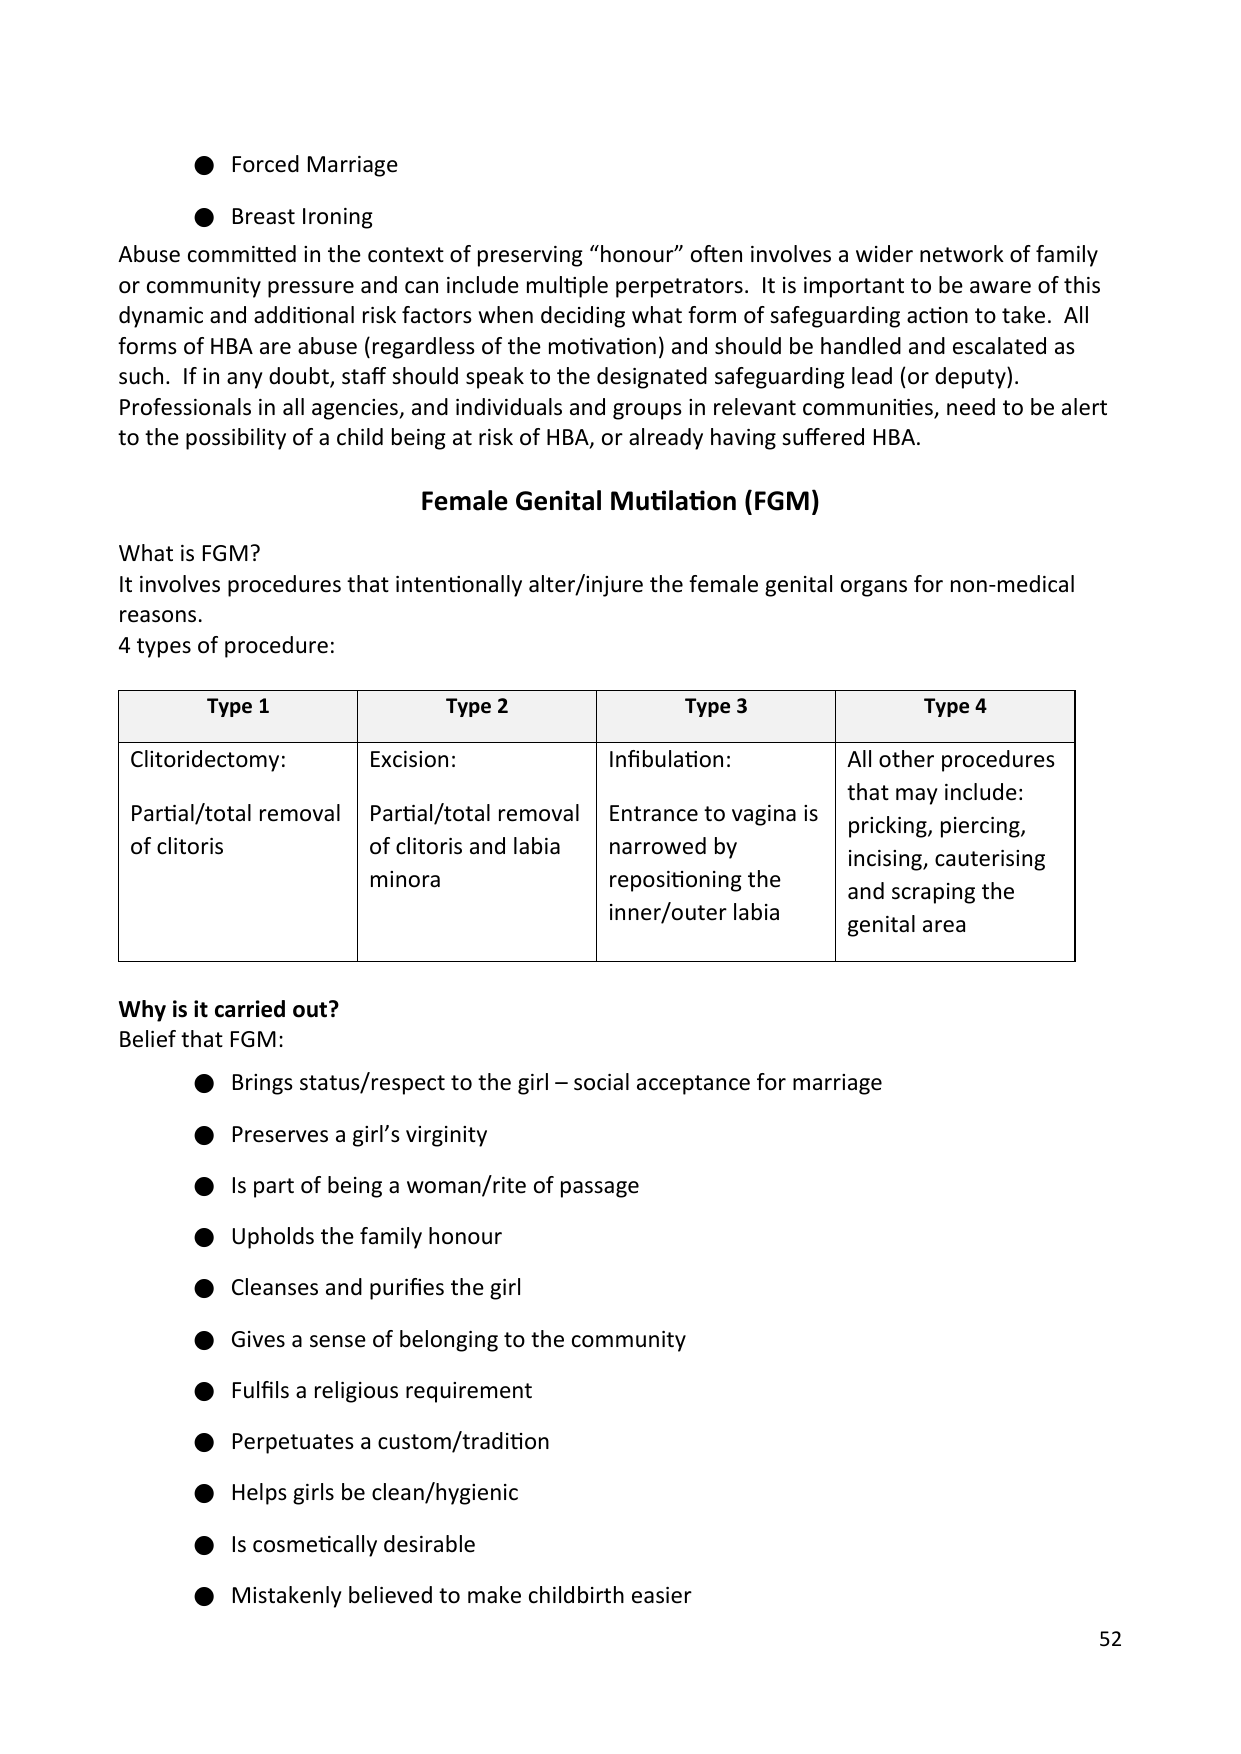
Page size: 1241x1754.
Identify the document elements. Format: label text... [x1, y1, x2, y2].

table_cell Excision: Partial/total removal of clitoris and labia minora [358, 743, 596, 961]
table_header Type 3 [597, 691, 835, 742]
list Fulfils a religious requirement [193, 1361, 1122, 1413]
list Helps girls be clean/hygienic [193, 1464, 1122, 1515]
table_header Type 1 [119, 691, 357, 742]
text Why is it carried out? [118, 993, 1122, 1023]
list Perpetuates a custom/tradition [193, 1413, 1122, 1464]
table_header Type 4 [836, 691, 1074, 742]
table_cell Infibulation: Entrance to vagina is narrowed by repositioning the inner/outer labia [597, 743, 835, 961]
list Upholds the family honour [193, 1208, 1122, 1259]
text It involves procedures that intentionally alter/injure the female genital organs for non-medical reasons. [118, 568, 1122, 629]
text Abuse committed in the context of preserving “honour” often involves a wider network of family or community pressure and can include multiple perpetrators. It is important to be aware of this dynamic and additional risk factors when deciding what form of safeguarding action to take. All forms of HBA are abuse (regardless of the motivation) and should be handled and escalated as such. If in any doubt, staff should speak to the designated safeguarding lead (or deputy). Professionals in all agencies, and individuals and groups in relevant communities, need to be alert to the possibility of a child being at risk of HBA, or already having suffered HBA. [118, 238, 1122, 452]
list Gives a sense of belonging to the community [193, 1310, 1122, 1361]
text What is FGM? [118, 538, 1122, 568]
list Mistakenly believed to make childbirth easier [193, 1566, 1122, 1618]
list Preserves a girl’s virginity [193, 1105, 1122, 1156]
list Brings status/respect to the girl – social acceptance for marriage [193, 1054, 1122, 1105]
text 4 types of procedure: [118, 629, 1122, 660]
list Is cosmetically desirable [193, 1515, 1122, 1566]
table_cell All other procedures that may include: pricking, piercing, incising, cauterising and scraping the genital area [836, 743, 1074, 961]
text Belief that FGM: [118, 1023, 1122, 1054]
list Breast Ironing [193, 187, 1122, 238]
list Is part of being a woman/rite of passage [193, 1156, 1122, 1208]
text Female Genital Mutilation (FGM) [118, 482, 1122, 518]
list Cleanses and purifies the girl [193, 1259, 1122, 1310]
list Forced Marriage [193, 136, 1122, 187]
table_cell Clitoridectomy: Partial/total removal of clitoris [119, 743, 357, 961]
table_header Type 2 [358, 691, 596, 742]
